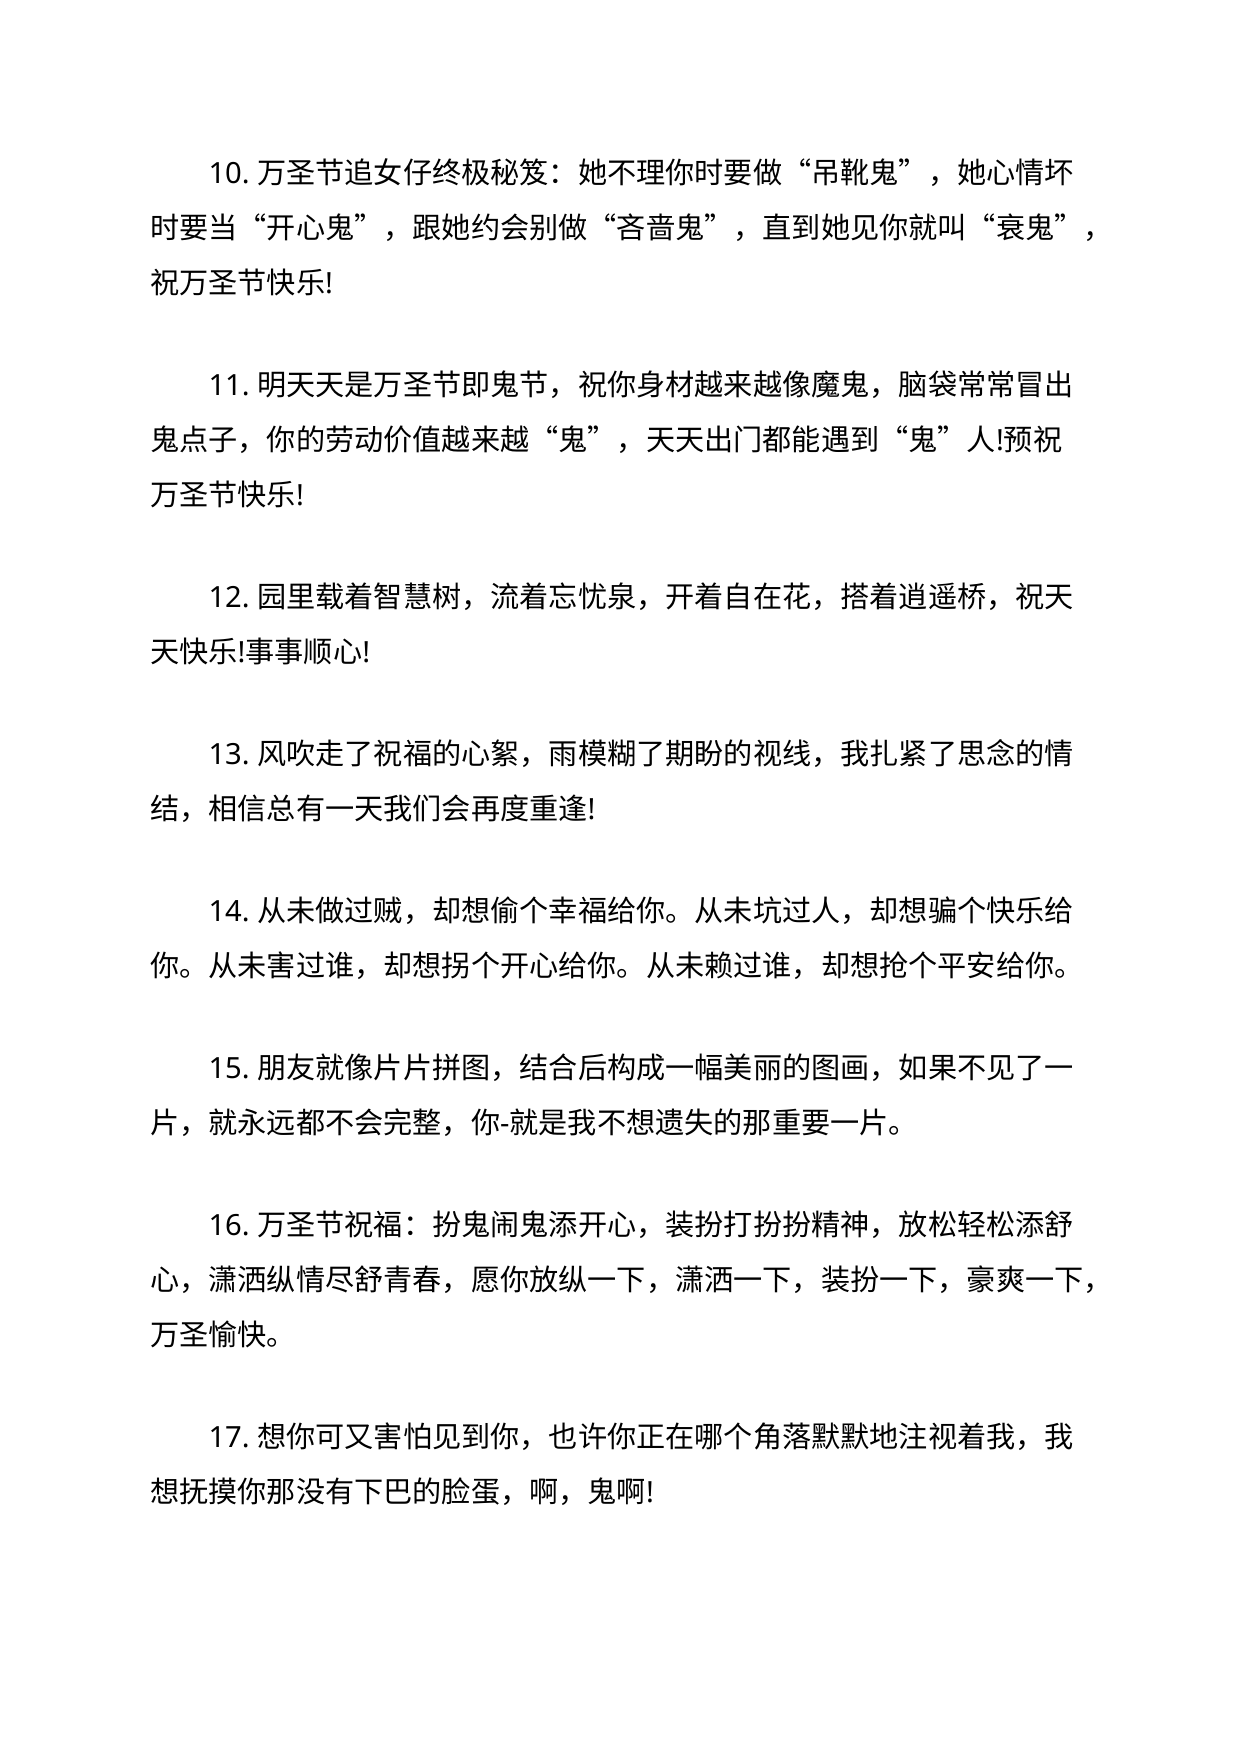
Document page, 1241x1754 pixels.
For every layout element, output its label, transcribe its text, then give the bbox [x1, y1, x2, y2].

text 13. 风吹走了祝福的心絮，雨模糊了期盼的视线，我扎紧了思念的情结，相信总有一天我们会再度重逢! [150, 731, 1090, 828]
text 14. 从未做过贼，却想偷个幸福给你。从未坑过人，却想骗个快乐给你。从未害过谁，却想拐个开心给你。从未赖过谁，却想抢个平安给你。 [150, 888, 1090, 985]
text 12. 园里载着智慧树，流着忘忧泉，开着自在花，搭着逍遥桥，祝天天快乐!事事顺心! [150, 574, 1090, 671]
text 10. 万圣节追女仔终极秘笈：她不理你时要做“吊靴鬼”，她心情坏时要当“开心鬼”，跟她约会别做“吝啬鬼”，直到她见你就叫“衰鬼”，祝万圣节快乐! [150, 150, 1090, 302]
text 15. 朋友就像片片拼图，结合后构成一幅美丽的图画，如果不见了一片，就永远都不会完整，你-就是我不想遗失的那重要一片。 [150, 1044, 1090, 1142]
text 17. 想你可又害怕见到你，也许你正在哪个角落默默地注视着我，我想抚摸你那没有下巴的脸蛋，啊，鬼啊! [150, 1413, 1090, 1511]
text 16. 万圣节祝福：扮鬼闹鬼添开心，装扮打扮扮精神，放松轻松添舒心，潇洒纵情尽舒青春，愿你放纵一下，潇洒一下，装扮一下，豪爽一下，万圣愉快。 [150, 1202, 1090, 1354]
text 11. 明天天是万圣节即鬼节，祝你身材越来越像魔鬼，脑袋常常冒出鬼点子，你的劳动价值越来越“鬼”，天天出门都能遇到“鬼”人!预祝万圣节快乐! [150, 362, 1090, 514]
